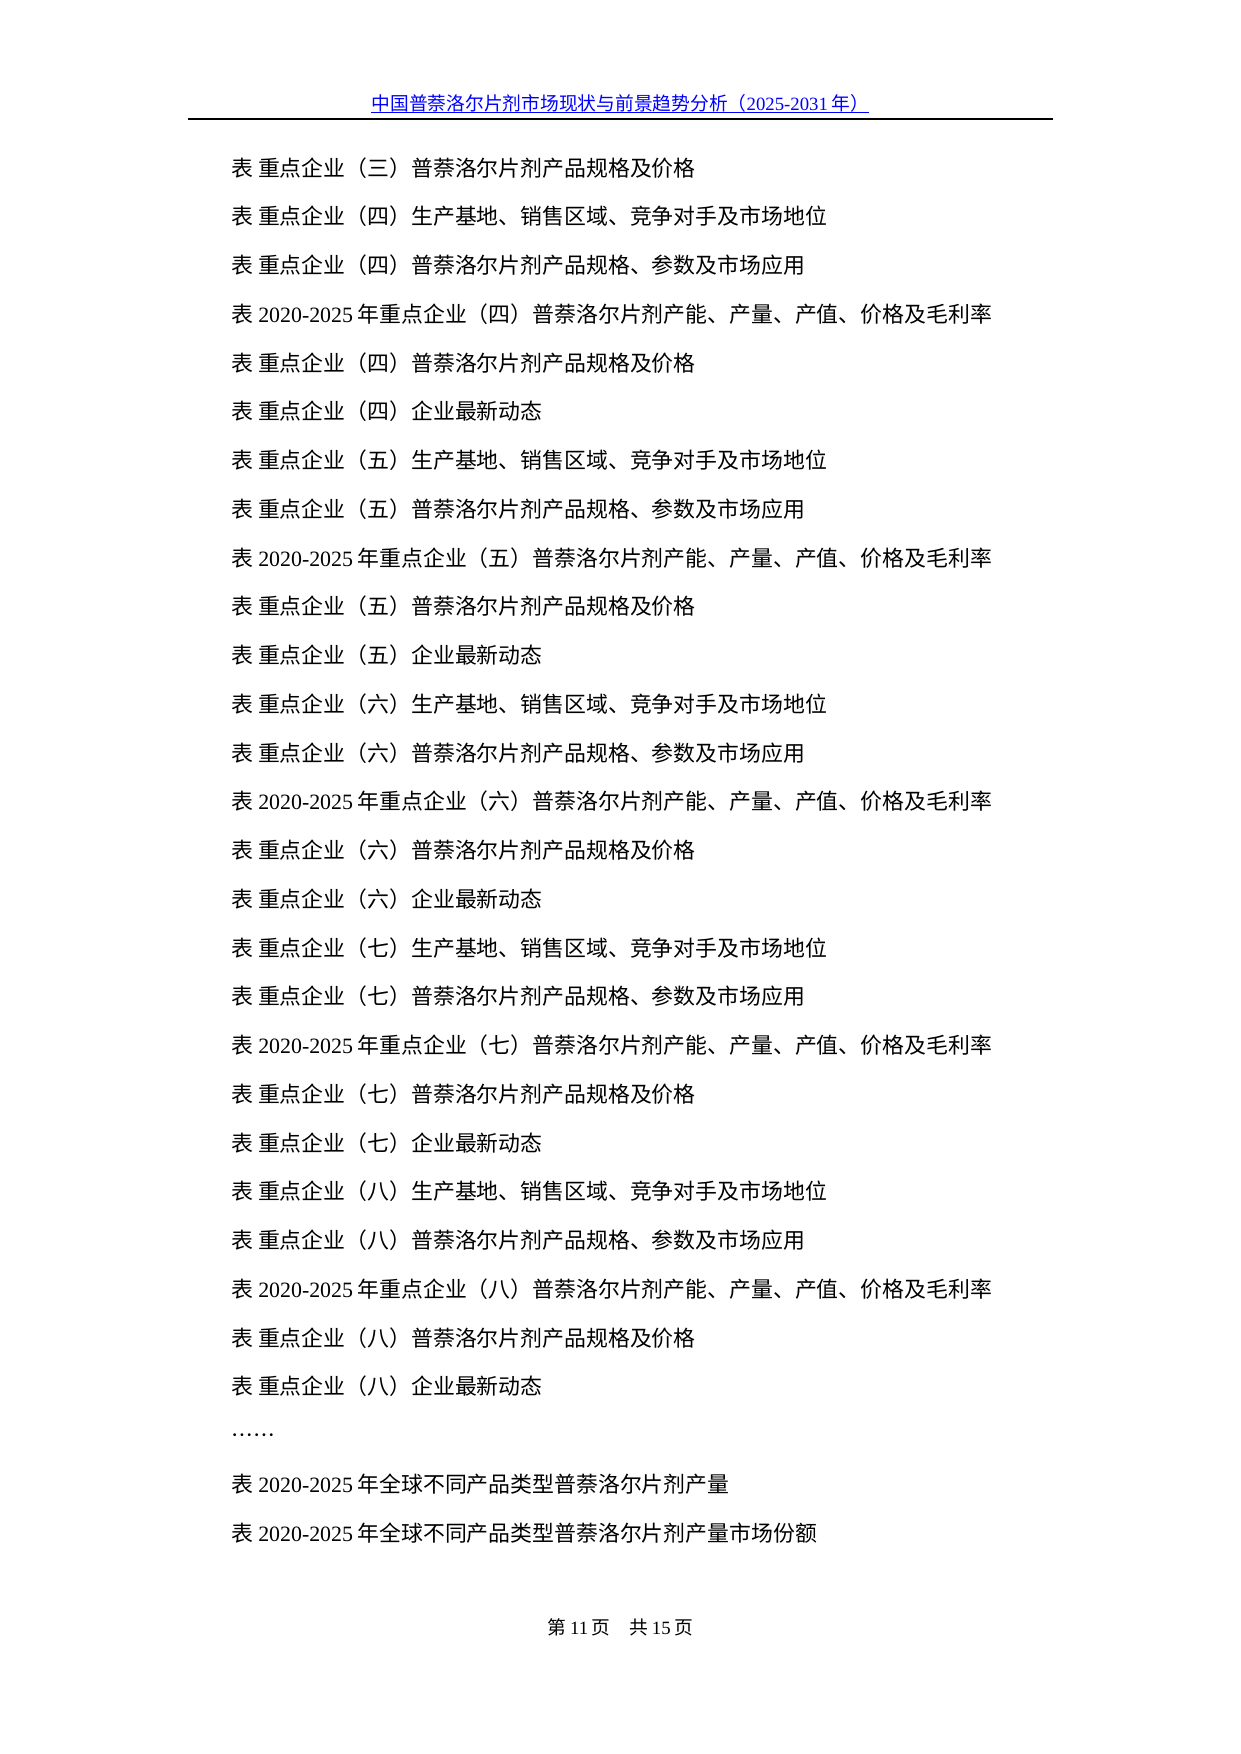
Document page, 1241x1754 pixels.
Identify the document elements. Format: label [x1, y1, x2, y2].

text [187, 150, 1053, 1548]
